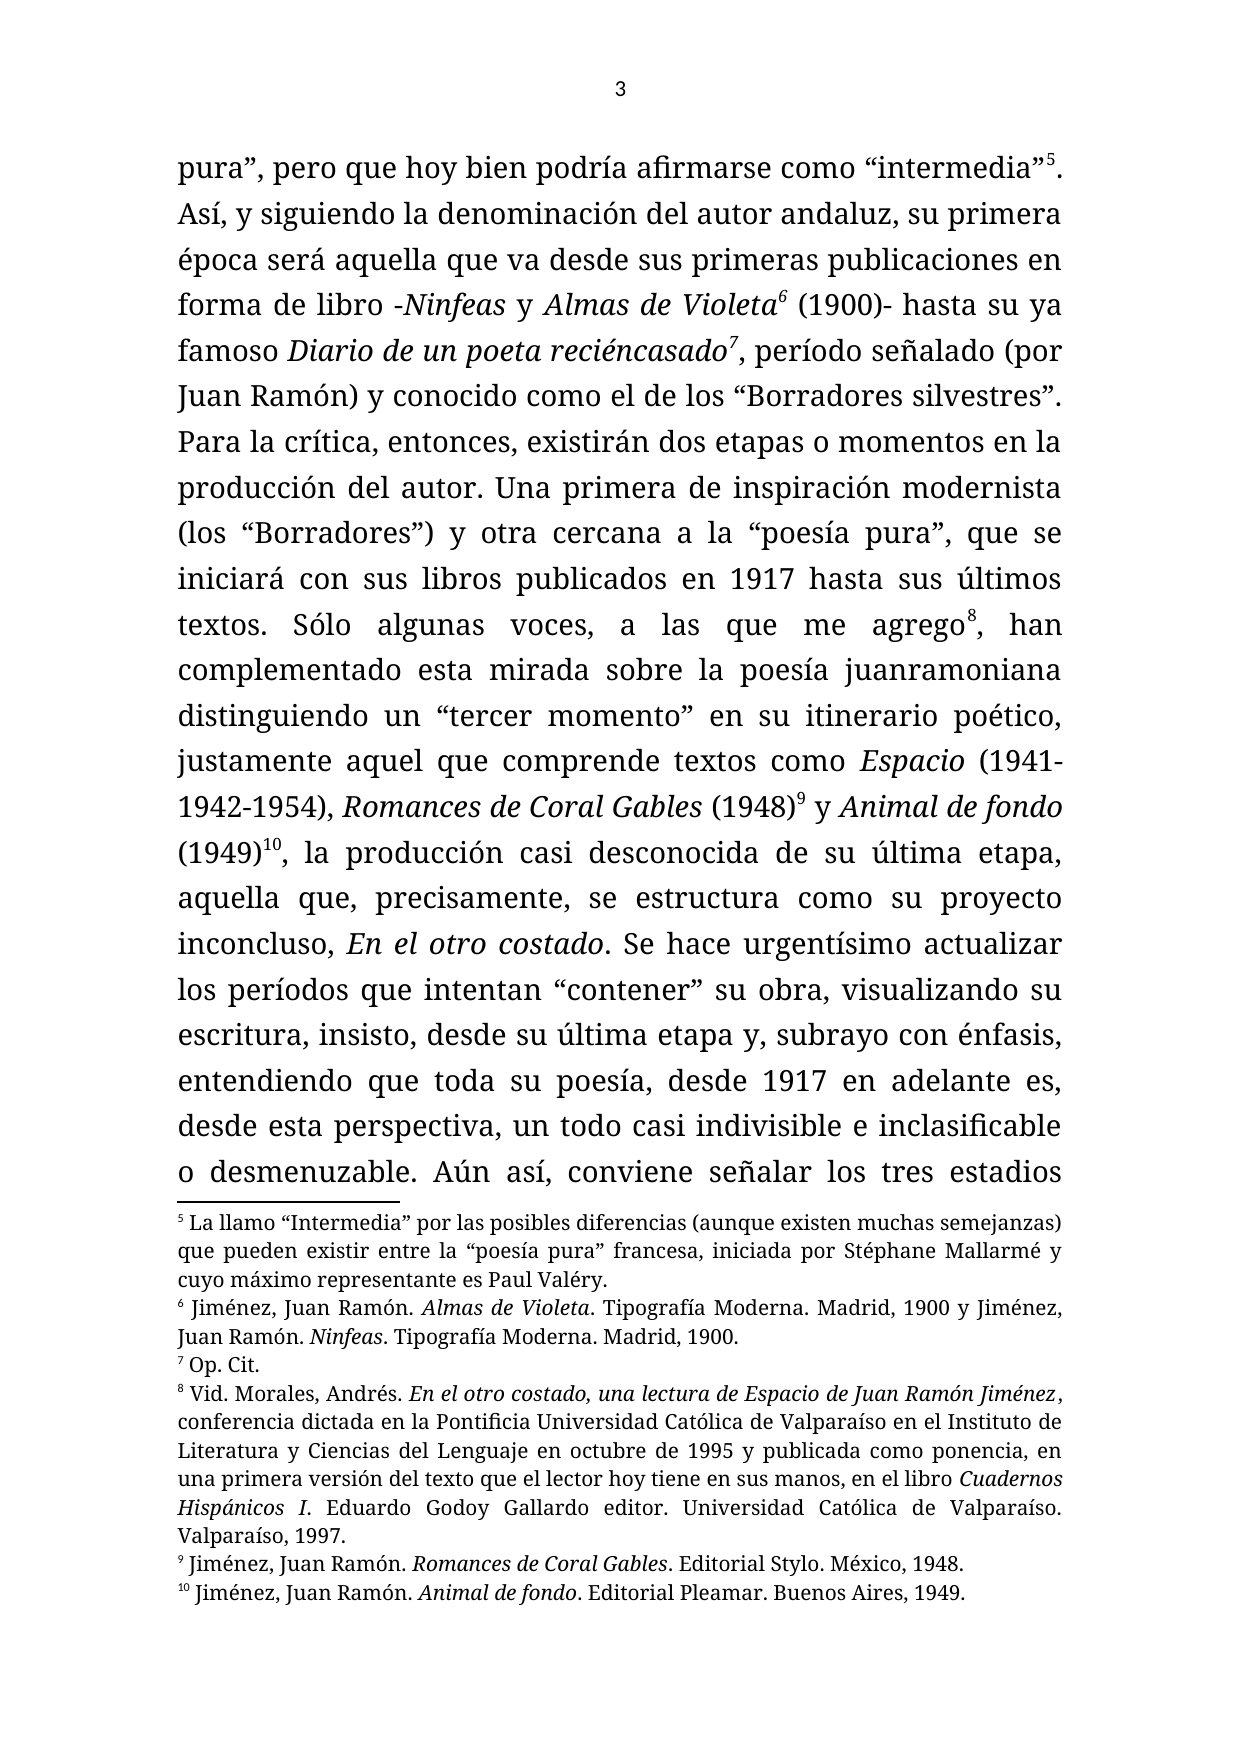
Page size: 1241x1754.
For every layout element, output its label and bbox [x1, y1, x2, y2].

text [177, 148, 1063, 1191]
